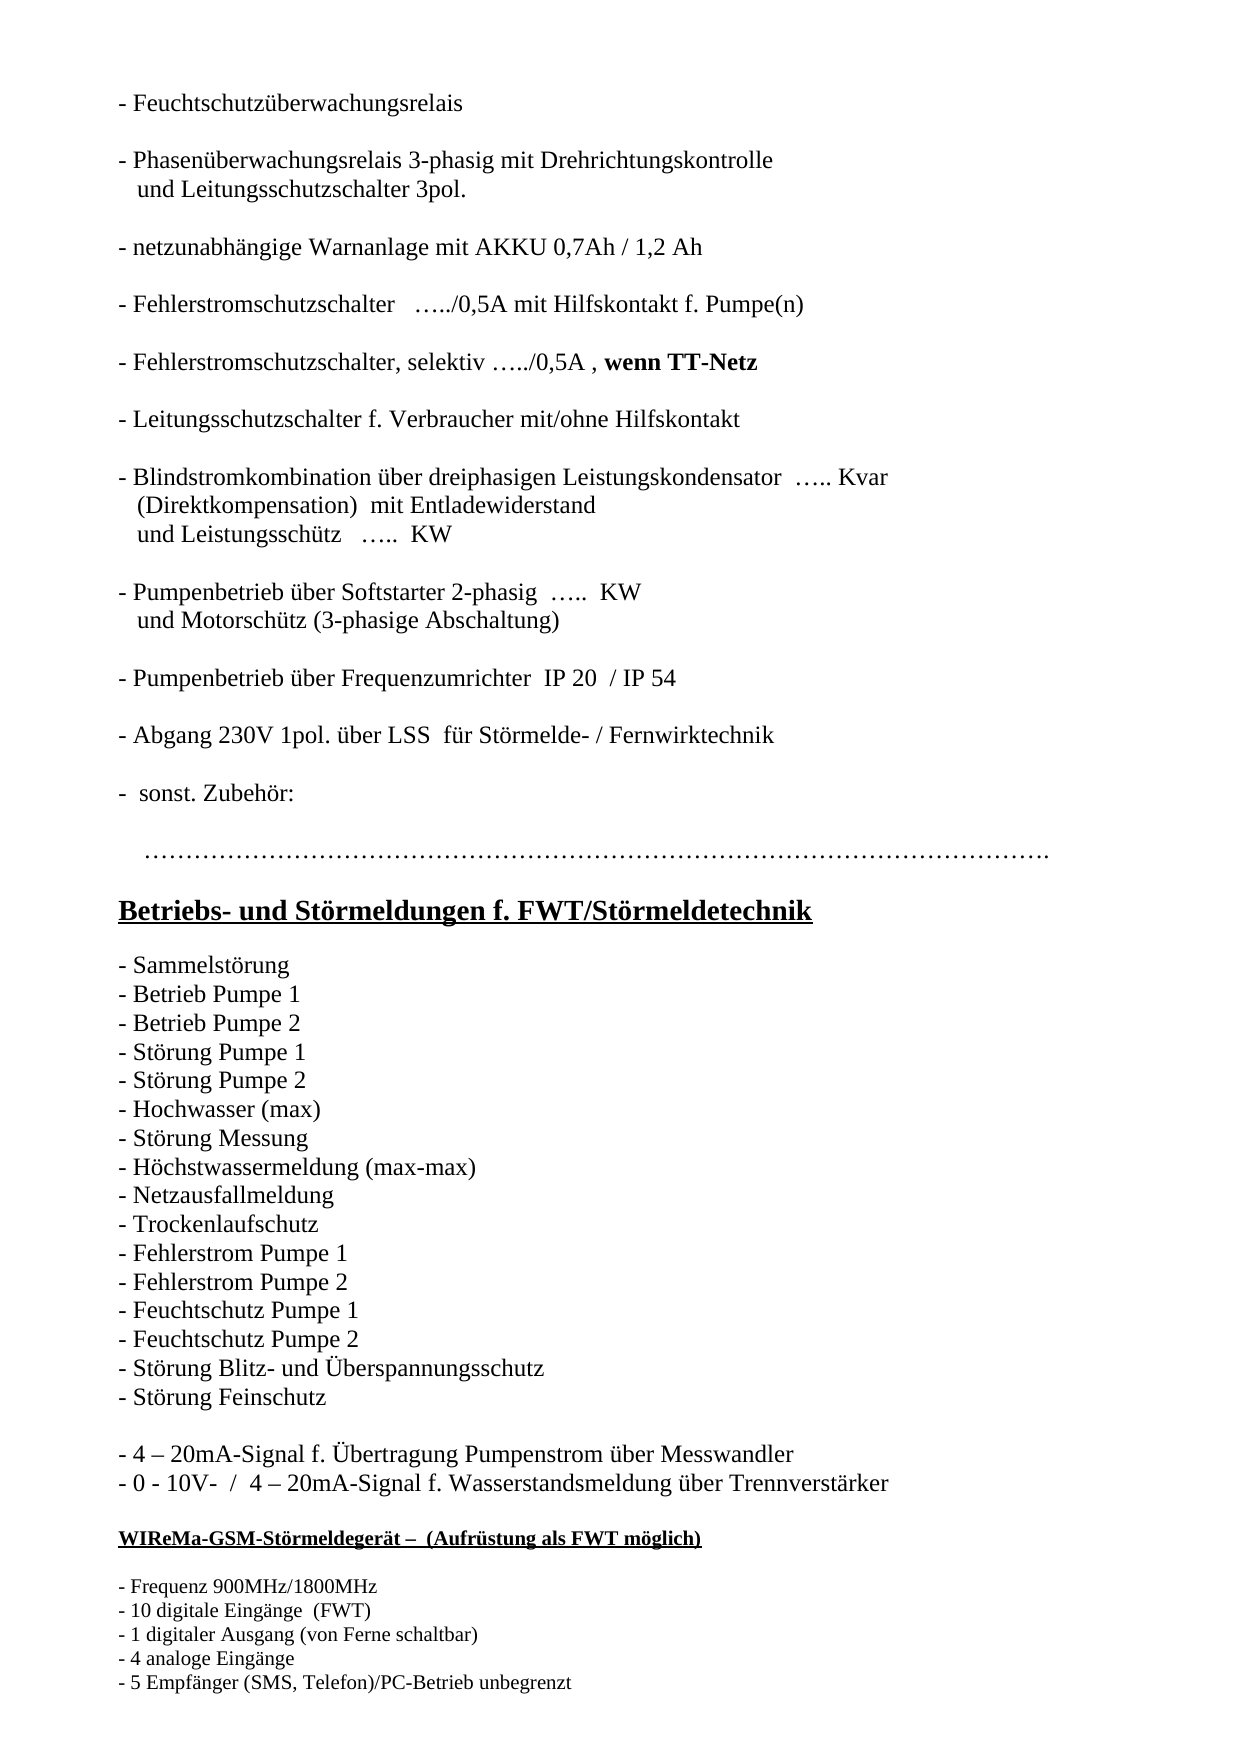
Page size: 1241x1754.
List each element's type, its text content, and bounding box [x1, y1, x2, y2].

text - sonst. Zubehör: [118, 778, 1092, 807]
text - Betrieb Pumpe 2 [118, 1008, 1092, 1037]
text - Störung Pumpe 1 [118, 1037, 1092, 1065]
text - Phasenüberwachungsrelais 3-phasig mit Drehrichtungskontrolle [118, 145, 1092, 174]
text - Fehlerstromschutzschalter, selektiv …../0,5A , wenn TT-Netz [118, 347, 1092, 375]
text - Trockenlaufschutz [118, 1209, 1092, 1238]
text - 5 Empfänger (SMS, Telefon)/PC-Betrieb unbegrenzt [118, 1670, 1092, 1694]
text - Feuchtschutz Pumpe 1 [118, 1295, 1092, 1324]
text und Leitungsschutzschalter 3pol. [118, 174, 1092, 203]
text - 4 analoge Eingänge [118, 1646, 1092, 1670]
text - netzunabhängige Warnanlage mit AKKU 0,7Ah / 1,2 Ah [118, 232, 1092, 260]
text - Sammelstörung [118, 950, 1092, 979]
text und Motorschütz (3-phasige Abschaltung) [118, 605, 1092, 634]
text - Höchstwassermeldung (max-max) [118, 1152, 1092, 1180]
text - Abgang 230V 1pol. über LSS für Störmelde- / Fernwirktechnik [118, 720, 1092, 749]
text - Pumpenbetrieb über Softstarter 2-phasig ….. KW [118, 577, 1092, 605]
text - Fehlerstrom Pumpe 1 [118, 1238, 1092, 1267]
text WIReMa-GSM-Störmeldegerät – (Aufrüstung als FWT möglich) [118, 1525, 1092, 1549]
text - Betrieb Pumpe 1 [118, 979, 1092, 1008]
text - Feuchtschutz Pumpe 2 [118, 1324, 1092, 1353]
text - Störung Messung [118, 1123, 1092, 1152]
text - Blindstromkombination über dreiphasigen Leistungskondensator ….. Kvar [118, 462, 1092, 490]
text - Feuchtschutzüberwachungsrelais [118, 88, 1092, 117]
text - Leitungsschutzschalter f. Verbraucher mit/ohne Hilfskontakt [118, 404, 1092, 433]
text - Störung Feinschutz [118, 1382, 1092, 1410]
text - Fehlerstrom Pumpe 2 [118, 1267, 1092, 1295]
text und Leistungsschütz ….. KW [118, 519, 1092, 548]
text - Netzausfallmeldung [118, 1180, 1092, 1209]
text (Direktkompensation) mit Entladewiderstand [118, 490, 1092, 519]
text - Hochwasser (max) [118, 1094, 1092, 1123]
text - 0 - 10V- / 4 – 20mA-Signal f. Wasserstandsmeldung über Trennverstärker [118, 1468, 1092, 1497]
text - Frequenz 900MHz/1800MHz [118, 1573, 1092, 1598]
text - 4 – 20mA-Signal f. Übertragung Pumpenstrom über Messwandler [118, 1439, 1092, 1468]
text - Pumpenbetrieb über Frequenzumrichter IP 20 / IP 54 [118, 663, 1092, 692]
text - Fehlerstromschutzschalter …../0,5A mit Hilfskontakt f. Pumpe(n) [118, 289, 1092, 318]
text Betriebs- und Störmeldungen f. FWT/Störmeldetechnik [118, 893, 1092, 926]
text - 10 digitale Eingänge (FWT) [118, 1598, 1092, 1622]
text - Störung Blitz- und Überspannungsschutz [118, 1353, 1092, 1382]
text - 1 digitaler Ausgang (von Ferne schaltbar) [118, 1622, 1092, 1646]
text ………………………………………………………………………………………………. [118, 835, 1092, 864]
text - Störung Pumpe 2 [118, 1065, 1092, 1094]
